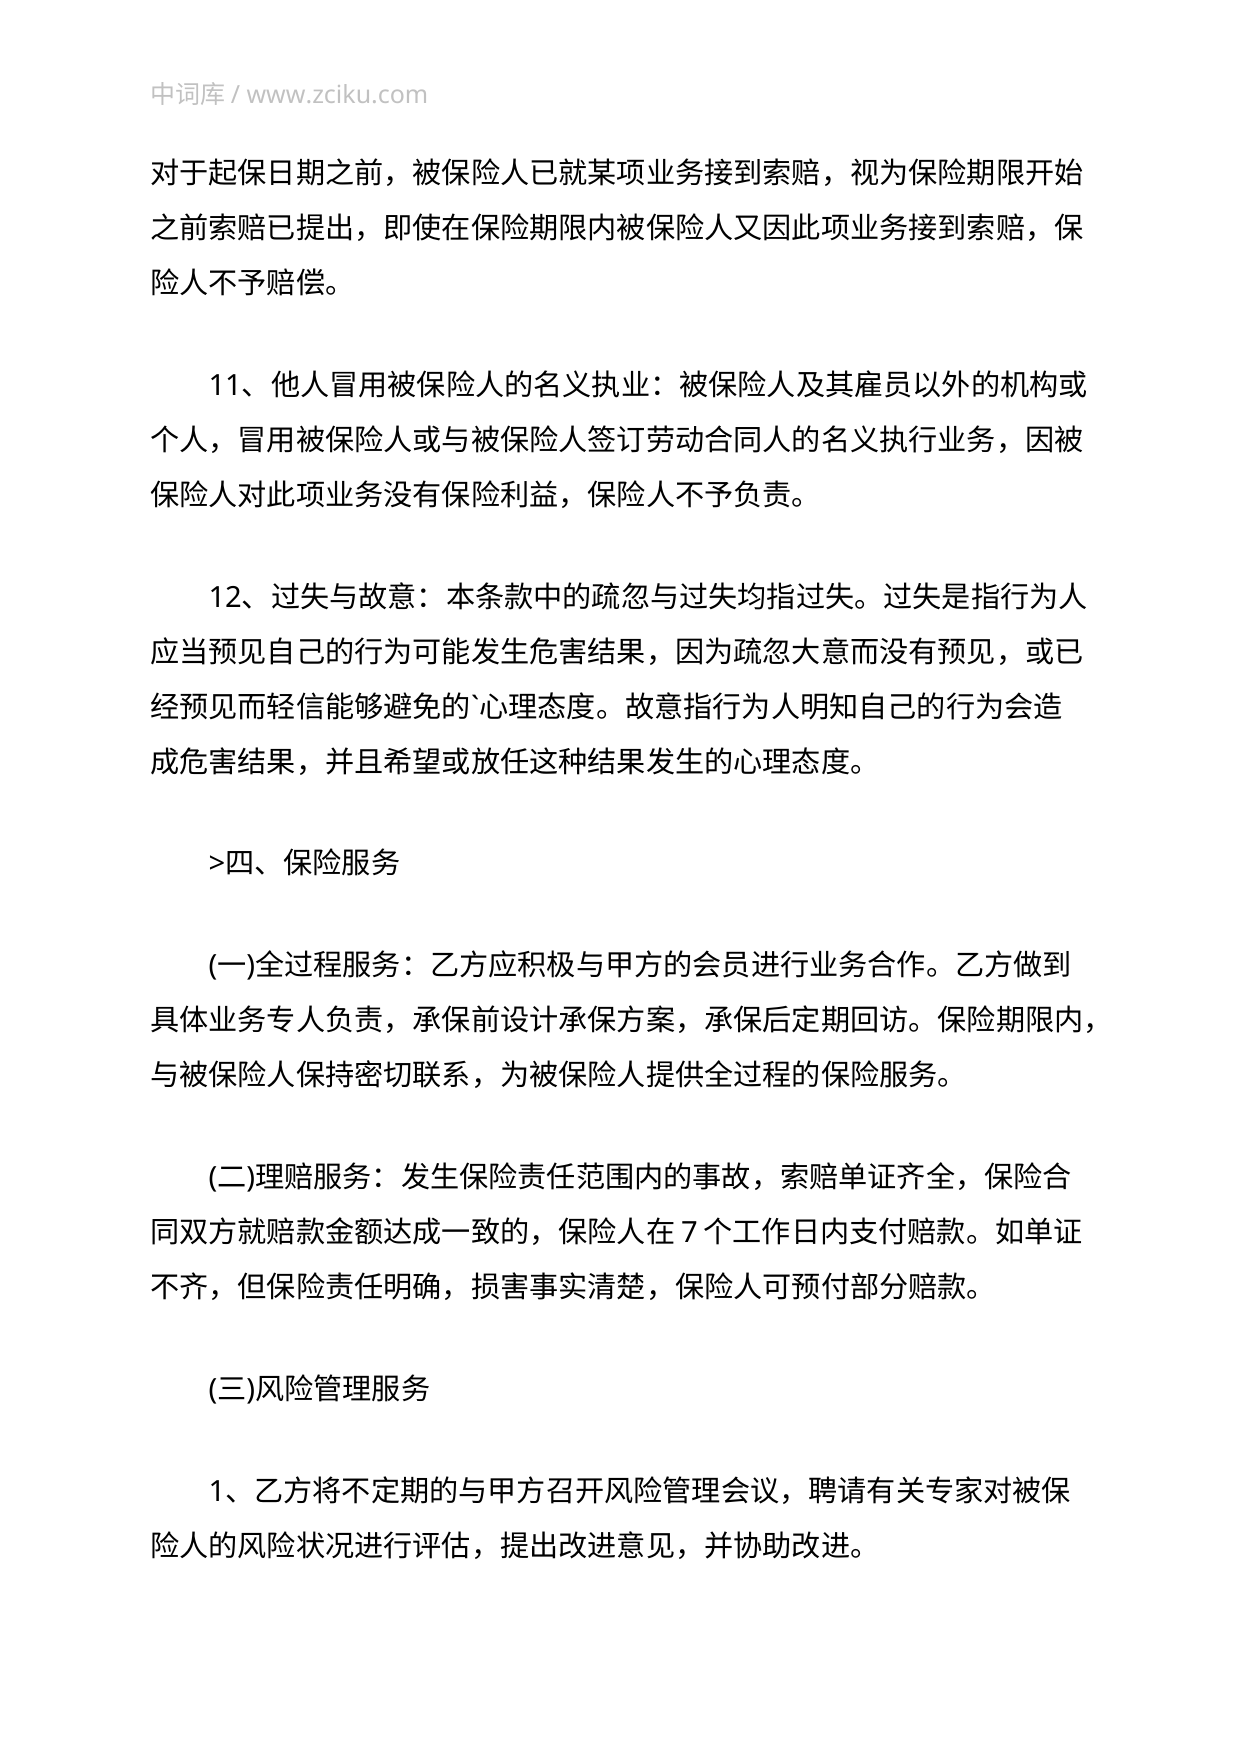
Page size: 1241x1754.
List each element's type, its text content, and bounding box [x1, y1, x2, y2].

text 1、乙方将不定期的与甲方召开风险管理会议，聘请有关专家对被保险人的风险状况进行评估，提出改进意见，并协助改进。 [150, 1467, 1090, 1564]
text 12、过失与故意：本条款中的疏忽与过失均指过失。过失是指行为人应当预见自己的行为可能发生危害结果，因为疏忽大意而没有预见，或已经预见而轻信能够避免的`心理态度。故意指行为人明知自己的行为会造成危害结果，并且希望或放任这种结果发生的心理态度。 [150, 573, 1090, 780]
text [150, 150, 1090, 302]
text >四、保险服务 [150, 840, 1090, 882]
text (一)全过程服务：乙方应积极与甲方的会员进行业务合作。乙方做到具体业务专人负责，承保前设计承保方案，承保后定期回访。保险期限内，与被保险人保持密切联系，为被保险人提供全过程的保险服务。 [150, 942, 1090, 1094]
text 11、他人冒用被保险人的名义执业：被保险人及其雇员以外的机构或个人，冒用被保险人或与被保险人签订劳动合同人的名义执行业务，因被保险人对此项业务没有保险利益，保险人不予负责。 [150, 362, 1090, 514]
text (三)风险管理服务 [150, 1365, 1090, 1408]
text (二)理赔服务：发生保险责任范围内的事故，索赔单证齐全，保险合同双方就赔款金额达成一致的，保险人在7个工作日内支付赔款。如单证不齐，但保险责任明确，损害事实清楚，保险人可预付部分赔款。 [150, 1153, 1090, 1306]
